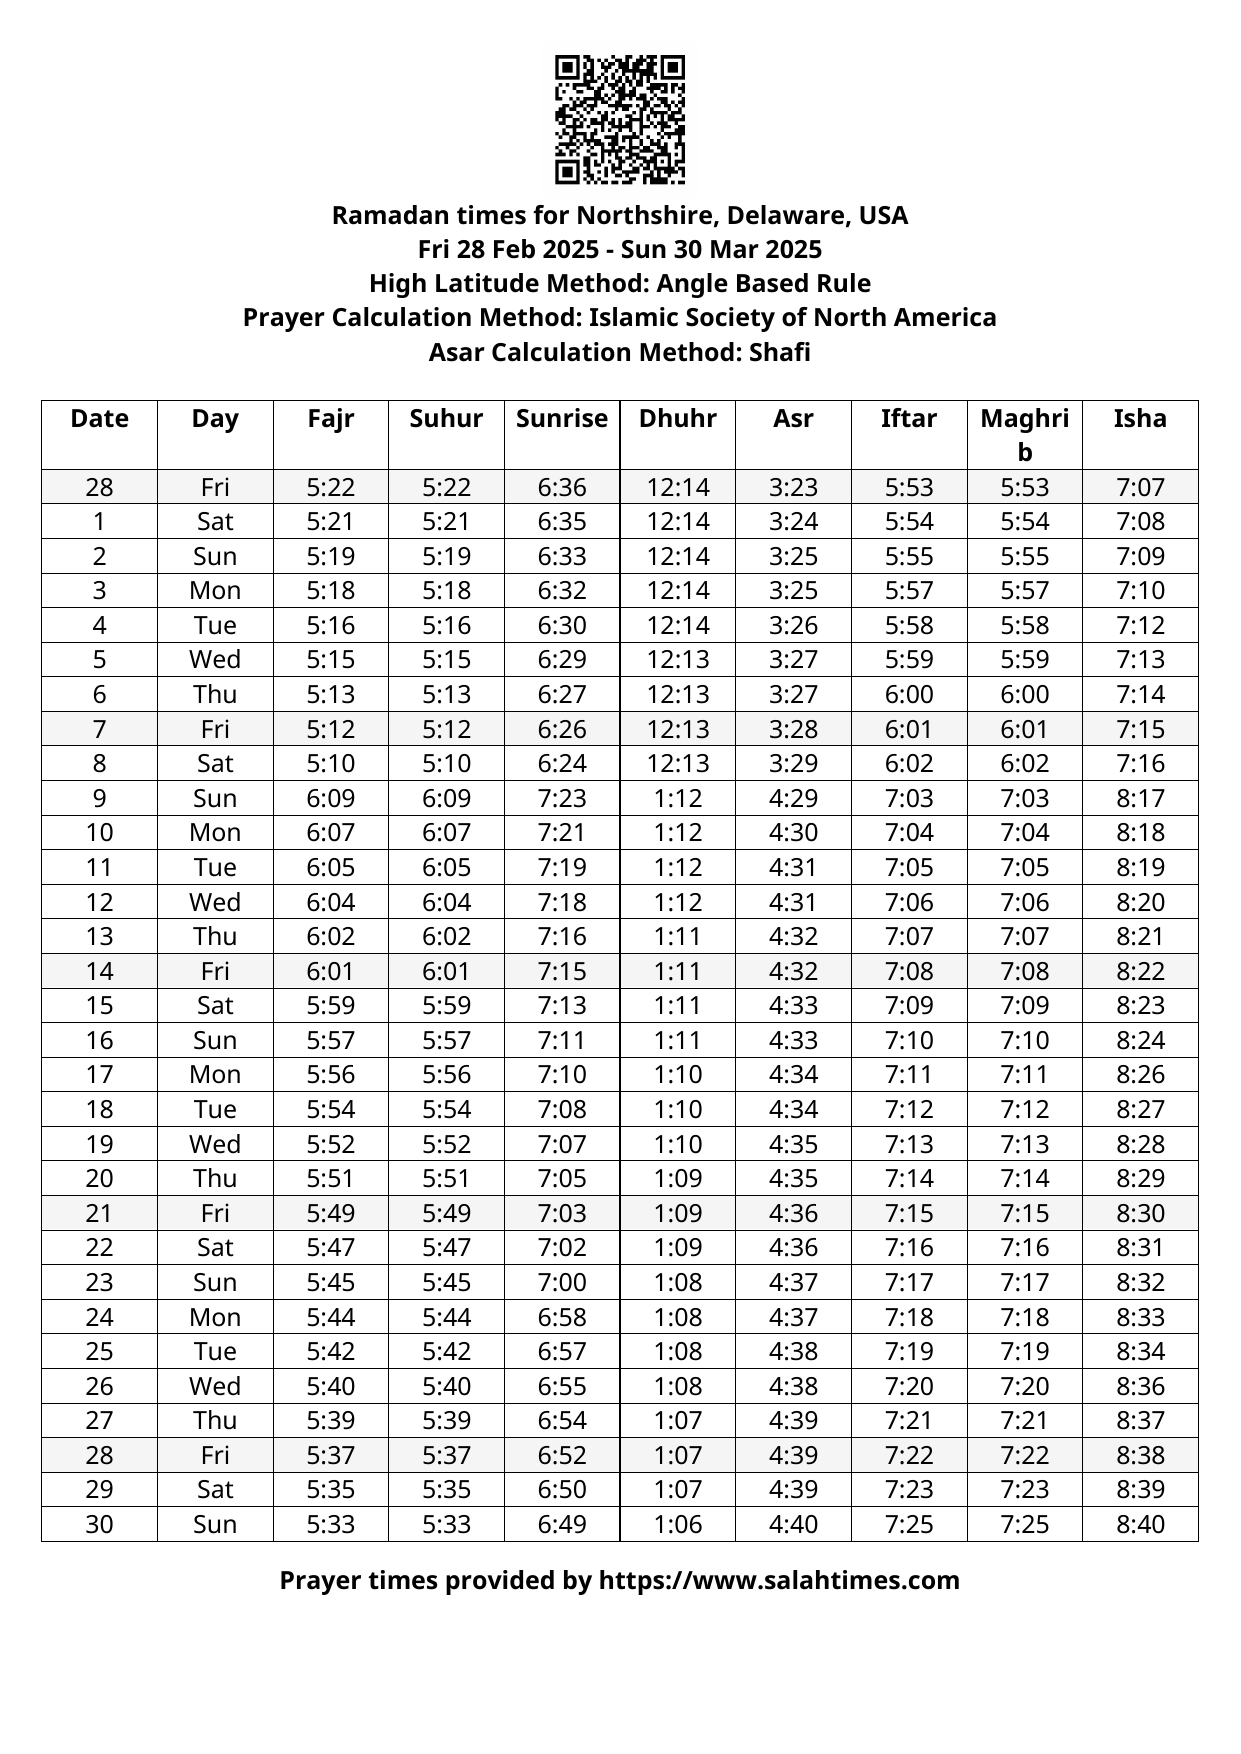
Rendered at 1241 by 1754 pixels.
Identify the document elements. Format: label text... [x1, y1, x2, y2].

table_cell 6:02 [968, 746, 1082, 780]
table_cell Tue [158, 1092, 273, 1126]
table_cell 5:55 [968, 539, 1082, 572]
table_cell 4:39 [736, 1404, 851, 1437]
table_cell 8:23 [1083, 989, 1198, 1022]
table_cell 6:05 [274, 850, 388, 884]
table_cell 5:18 [389, 574, 504, 607]
table_cell 7:21 [968, 1404, 1082, 1437]
table_cell 1:09 [621, 1231, 735, 1264]
table_cell 4:37 [736, 1300, 851, 1333]
table_cell 5:49 [389, 1196, 504, 1229]
table_cell 5:59 [852, 643, 967, 676]
table_cell 10 [42, 816, 157, 849]
table_cell Sat [158, 504, 273, 538]
table_header Iftar [852, 401, 967, 469]
text Prayer times provided by https://www.salahtimes.com [42, 1563, 1198, 1597]
table_cell 7:07 [968, 919, 1082, 953]
table_cell 6:05 [389, 850, 504, 884]
table_cell 5:42 [274, 1334, 388, 1368]
table_cell 5:37 [389, 1438, 504, 1472]
table_cell 8:33 [1083, 1300, 1198, 1333]
table_cell 8:17 [1083, 781, 1198, 814]
table_cell 8:32 [1083, 1265, 1198, 1299]
table_cell 5:59 [968, 643, 1082, 676]
table_cell 8:21 [1083, 919, 1198, 953]
table_cell Sat [158, 1473, 273, 1506]
table_cell Wed [158, 643, 273, 676]
table_cell 4:34 [736, 1058, 851, 1091]
table_cell 3:25 [736, 574, 851, 607]
table_header Suhur [389, 401, 504, 469]
table_cell 7:10 [968, 1023, 1082, 1057]
table_cell 3 [42, 574, 157, 607]
table_cell Mon [158, 1300, 273, 1333]
table_cell 1:09 [621, 1161, 735, 1195]
table_cell 1:10 [621, 1058, 735, 1091]
table_cell 7:13 [505, 989, 619, 1022]
table_cell 5:16 [274, 608, 388, 642]
table_cell 5:59 [274, 989, 388, 1022]
table_cell 7:08 [1083, 504, 1198, 538]
table_cell 7:08 [852, 954, 967, 987]
table_cell 15 [42, 989, 157, 1022]
table_cell 7:05 [968, 850, 1082, 884]
table_cell 5:54 [274, 1092, 388, 1126]
table_cell 6 [42, 677, 157, 711]
table_cell 6:24 [505, 746, 619, 780]
table_cell 7:08 [968, 954, 1082, 987]
table_cell 1:10 [621, 1127, 735, 1160]
table_cell 5:10 [274, 746, 388, 780]
table_cell Sat [158, 989, 273, 1022]
table_cell 5:16 [389, 608, 504, 642]
table_cell 27 [42, 1404, 157, 1437]
table_cell 4:35 [736, 1127, 851, 1160]
table_cell 7:06 [852, 885, 967, 918]
table_cell 6:55 [505, 1369, 619, 1402]
table_cell 1:07 [621, 1473, 735, 1506]
table_cell 6:26 [505, 712, 619, 745]
table_cell 29 [42, 1473, 157, 1506]
table_cell 6:07 [274, 816, 388, 849]
table_cell 5:58 [968, 608, 1082, 642]
table_cell 8:36 [1083, 1369, 1198, 1402]
table_cell 6:33 [505, 539, 619, 572]
table_cell 3:23 [736, 470, 851, 503]
table_cell 12:14 [621, 608, 735, 642]
table_cell 5:45 [274, 1265, 388, 1299]
table_cell 7:04 [968, 816, 1082, 849]
table_cell 7:22 [968, 1438, 1082, 1472]
table_cell 7:17 [852, 1265, 967, 1299]
table_cell 5:33 [274, 1507, 388, 1541]
table_cell 7:11 [852, 1058, 967, 1091]
table_cell 8:20 [1083, 885, 1198, 918]
table_cell 6:01 [852, 712, 967, 745]
table_cell 5:58 [852, 608, 967, 642]
table_cell 7:15 [505, 954, 619, 987]
table_cell 7:20 [852, 1369, 967, 1402]
table_cell 4:32 [736, 954, 851, 987]
table_cell 11 [42, 850, 157, 884]
table_cell 1:11 [621, 1023, 735, 1057]
table_cell 8:38 [1083, 1438, 1198, 1472]
table_cell 6:50 [505, 1473, 619, 1506]
table_cell 5:54 [968, 504, 1082, 538]
table_cell 1:07 [621, 1438, 735, 1472]
table_cell 3:27 [736, 643, 851, 676]
table_cell Mon [158, 1058, 273, 1091]
table_cell 5:51 [274, 1161, 388, 1195]
table_cell 7:10 [852, 1023, 967, 1057]
table_cell 6:02 [852, 746, 967, 780]
table_cell 8:26 [1083, 1058, 1198, 1091]
table_cell 7:07 [505, 1127, 619, 1160]
table_cell 5:54 [389, 1092, 504, 1126]
table_cell Mon [158, 574, 273, 607]
table_cell 7:23 [852, 1473, 967, 1506]
table_cell 12:14 [621, 539, 735, 572]
table_cell 6:09 [274, 781, 388, 814]
table_cell 17 [42, 1058, 157, 1091]
table_cell 7:21 [852, 1404, 967, 1437]
table_cell 5:55 [852, 539, 967, 572]
table_cell 25 [42, 1334, 157, 1368]
table_cell 7:21 [505, 816, 619, 849]
table_cell 7:10 [505, 1058, 619, 1091]
table_cell 4:38 [736, 1369, 851, 1402]
table_cell 7:25 [968, 1507, 1082, 1541]
table_cell 5:54 [852, 504, 967, 538]
table_cell Fri [158, 954, 273, 987]
table_cell 6:35 [505, 504, 619, 538]
table_cell 5:19 [274, 539, 388, 572]
table_cell 7:15 [968, 1196, 1082, 1229]
table_cell 7:16 [505, 919, 619, 953]
table_cell 3:28 [736, 712, 851, 745]
table_cell 7:11 [968, 1058, 1082, 1091]
table_cell 12:14 [621, 470, 735, 503]
table_cell 7:19 [968, 1334, 1082, 1368]
table_cell 6:00 [852, 677, 967, 711]
table_cell 3:25 [736, 539, 851, 572]
table_header Day [158, 401, 273, 469]
table_cell 28 [42, 1438, 157, 1472]
table_cell 6:01 [968, 712, 1082, 745]
table_cell 5:35 [389, 1473, 504, 1506]
table_cell 4:33 [736, 989, 851, 1022]
table_cell 7:16 [852, 1231, 967, 1264]
table_cell 8:18 [1083, 816, 1198, 849]
table_cell Wed [158, 885, 273, 918]
table_cell 6:04 [274, 885, 388, 918]
table_cell Wed [158, 1127, 273, 1160]
table_cell 18 [42, 1092, 157, 1126]
table_cell 4:34 [736, 1092, 851, 1126]
table_cell 13 [42, 919, 157, 953]
text High Latitude Method: Angle Based Rule [42, 266, 1198, 300]
table_cell 1:08 [621, 1334, 735, 1368]
table_cell 8:27 [1083, 1092, 1198, 1126]
table_cell 7:18 [852, 1300, 967, 1333]
table_cell 4:37 [736, 1265, 851, 1299]
table_cell 8 [42, 746, 157, 780]
table_cell 7:15 [852, 1196, 967, 1229]
table_cell 4:36 [736, 1231, 851, 1264]
table_cell Thu [158, 919, 273, 953]
table_cell 5:13 [389, 677, 504, 711]
table_cell 1:08 [621, 1369, 735, 1402]
table_cell 4:36 [736, 1196, 851, 1229]
table_header Sunrise [505, 401, 619, 469]
table_cell 8:40 [1083, 1507, 1198, 1541]
table_header Asr [736, 401, 851, 469]
table_cell 8:19 [1083, 850, 1198, 884]
table_cell 7:18 [505, 885, 619, 918]
table_cell 8:39 [1083, 1473, 1198, 1506]
table_cell 7:23 [505, 781, 619, 814]
table_cell 5:47 [274, 1231, 388, 1264]
table_cell 8:24 [1083, 1023, 1198, 1057]
table_cell 3:26 [736, 608, 851, 642]
table_cell 6:29 [505, 643, 619, 676]
table_cell 7:09 [968, 989, 1082, 1022]
table_cell 5:59 [389, 989, 504, 1022]
table_cell 6:07 [389, 816, 504, 849]
table_cell 7:13 [968, 1127, 1082, 1160]
table_cell Fri [158, 470, 273, 503]
table_cell Sat [158, 746, 273, 780]
table_cell 5:40 [389, 1369, 504, 1402]
table_cell 6:57 [505, 1334, 619, 1368]
table_cell 5:52 [274, 1127, 388, 1160]
table_cell 5:47 [389, 1231, 504, 1264]
table_cell 7:14 [968, 1161, 1082, 1195]
text Prayer Calculation Method: Islamic Society of North America [42, 300, 1198, 334]
text Fri 28 Feb 2025 - Sun 30 Mar 2025 [42, 232, 1198, 266]
table_cell 5:57 [389, 1023, 504, 1057]
table_cell 7:05 [505, 1161, 619, 1195]
table_cell 6:01 [389, 954, 504, 987]
table_cell 7 [42, 712, 157, 745]
table_cell 3:27 [736, 677, 851, 711]
table_header Dhuhr [621, 401, 735, 469]
table_cell 6:54 [505, 1404, 619, 1437]
table_cell 7:05 [852, 850, 967, 884]
table_cell Wed [158, 1369, 273, 1402]
table_cell Sun [158, 1023, 273, 1057]
table_cell 5 [42, 643, 157, 676]
table_cell 5:15 [274, 643, 388, 676]
table_cell 7:02 [505, 1231, 619, 1264]
picture [542, 41, 699, 198]
table_cell Sun [158, 781, 273, 814]
table_cell 26 [42, 1369, 157, 1402]
table_cell 4:33 [736, 1023, 851, 1057]
table_header Date [42, 401, 157, 469]
table_cell 7:06 [968, 885, 1082, 918]
table_cell 5:49 [274, 1196, 388, 1229]
table_cell 8:34 [1083, 1334, 1198, 1368]
table_cell 7:03 [968, 781, 1082, 814]
table_cell Tue [158, 850, 273, 884]
table_cell 1:08 [621, 1265, 735, 1299]
table_header Isha [1083, 401, 1198, 469]
table_cell 7:10 [1083, 574, 1198, 607]
table_cell 8:29 [1083, 1161, 1198, 1195]
table_cell 7:16 [1083, 746, 1198, 780]
table_cell 5:44 [274, 1300, 388, 1333]
table_cell Tue [158, 1334, 273, 1368]
table_cell 5:42 [389, 1334, 504, 1368]
table_cell 7:13 [852, 1127, 967, 1160]
table_cell 7:15 [1083, 712, 1198, 745]
table_cell 7:17 [968, 1265, 1082, 1299]
table_cell Sun [158, 1507, 273, 1541]
table_cell 7:14 [852, 1161, 967, 1195]
table_cell 1:12 [621, 781, 735, 814]
table_cell Fri [158, 712, 273, 745]
table_cell 12:14 [621, 504, 735, 538]
table_cell 12:14 [621, 574, 735, 607]
table_cell 3:29 [736, 746, 851, 780]
table_cell 5:13 [274, 677, 388, 711]
table_cell 4:30 [736, 816, 851, 849]
table_cell 7:20 [968, 1369, 1082, 1402]
table_cell 5:22 [389, 470, 504, 503]
text Asar Calculation Method: Shafi [42, 334, 1198, 368]
table_cell 30 [42, 1507, 157, 1541]
table_cell 1:08 [621, 1300, 735, 1333]
table_cell 7:19 [852, 1334, 967, 1368]
table_cell 5:12 [389, 712, 504, 745]
table_cell 9 [42, 781, 157, 814]
table_cell 8:31 [1083, 1231, 1198, 1264]
table_cell 1:12 [621, 850, 735, 884]
table_cell 6:30 [505, 608, 619, 642]
table_cell 8:37 [1083, 1404, 1198, 1437]
table_cell 4:31 [736, 850, 851, 884]
table_cell 4 [42, 608, 157, 642]
table_cell 8:22 [1083, 954, 1198, 987]
table_cell 5:10 [389, 746, 504, 780]
table_cell 1:07 [621, 1404, 735, 1437]
table_cell 5:19 [389, 539, 504, 572]
table_cell 6:32 [505, 574, 619, 607]
table_cell Thu [158, 1161, 273, 1195]
table_cell 5:39 [274, 1404, 388, 1437]
table_cell 20 [42, 1161, 157, 1195]
table_cell 5:53 [968, 470, 1082, 503]
table_cell 7:04 [852, 816, 967, 849]
table_cell Tue [158, 608, 273, 642]
table_cell 5:18 [274, 574, 388, 607]
table_cell 6:27 [505, 677, 619, 711]
table_cell Mon [158, 816, 273, 849]
table_cell 7:03 [852, 781, 967, 814]
table_cell 7:07 [852, 919, 967, 953]
table_cell 4:38 [736, 1334, 851, 1368]
table_cell 16 [42, 1023, 157, 1057]
table_cell 5:37 [274, 1438, 388, 1472]
table_cell 1 [42, 504, 157, 538]
table_cell 5:51 [389, 1161, 504, 1195]
table_cell 5:21 [274, 504, 388, 538]
table_cell Thu [158, 1404, 273, 1437]
table_cell 5:56 [389, 1058, 504, 1091]
table_cell 6:09 [389, 781, 504, 814]
table_cell 7:03 [505, 1196, 619, 1229]
table_cell 1:06 [621, 1507, 735, 1541]
table_cell 12:13 [621, 677, 735, 711]
table_cell Sun [158, 1265, 273, 1299]
table_cell 5:39 [389, 1404, 504, 1437]
table_cell 5:57 [852, 574, 967, 607]
table_cell 24 [42, 1300, 157, 1333]
table_cell 6:36 [505, 470, 619, 503]
table_header Maghrib [968, 401, 1082, 469]
table_cell 4:31 [736, 885, 851, 918]
table_cell 5:35 [274, 1473, 388, 1506]
table_cell Fri [158, 1196, 273, 1229]
table_cell 7:25 [852, 1507, 967, 1541]
table_cell 28 [42, 470, 157, 503]
table_cell 12 [42, 885, 157, 918]
table_cell 5:33 [389, 1507, 504, 1541]
table_cell 1:09 [621, 1196, 735, 1229]
table_cell 5:57 [968, 574, 1082, 607]
table_cell 22 [42, 1231, 157, 1264]
table_cell 6:02 [389, 919, 504, 953]
table_cell 7:19 [505, 850, 619, 884]
table_cell 4:32 [736, 919, 851, 953]
table_cell 12:13 [621, 712, 735, 745]
table_cell Fri [158, 1438, 273, 1472]
table_cell 6:58 [505, 1300, 619, 1333]
table_cell 7:13 [1083, 643, 1198, 676]
table_cell 7:16 [968, 1231, 1082, 1264]
table_cell 4:29 [736, 781, 851, 814]
table_cell Sat [158, 1231, 273, 1264]
table_cell 5:45 [389, 1265, 504, 1299]
table_cell 8:30 [1083, 1196, 1198, 1229]
table_cell 1:11 [621, 989, 735, 1022]
table_cell 1:12 [621, 816, 735, 849]
table_cell 5:52 [389, 1127, 504, 1160]
table_cell 1:11 [621, 954, 735, 987]
table_cell 6:02 [274, 919, 388, 953]
table_cell 7:14 [1083, 677, 1198, 711]
table_header Fajr [274, 401, 388, 469]
table_cell 7:23 [968, 1473, 1082, 1506]
table_cell 5:12 [274, 712, 388, 745]
table_cell 7:12 [1083, 608, 1198, 642]
table_cell 1:12 [621, 885, 735, 918]
table_cell 6:52 [505, 1438, 619, 1472]
table_cell 12:13 [621, 746, 735, 780]
table_cell 1:10 [621, 1092, 735, 1126]
table_cell 23 [42, 1265, 157, 1299]
table_cell 4:39 [736, 1473, 851, 1506]
table_cell Thu [158, 677, 273, 711]
table_cell 7:22 [852, 1438, 967, 1472]
table_cell 21 [42, 1196, 157, 1229]
table_cell 6:04 [389, 885, 504, 918]
text Ramadan times for Northshire, Delaware, USA [42, 198, 1198, 232]
table_cell 5:53 [852, 470, 967, 503]
table_cell 4:39 [736, 1438, 851, 1472]
table_cell 7:07 [1083, 470, 1198, 503]
table_cell 5:44 [389, 1300, 504, 1333]
table_cell 7:00 [505, 1265, 619, 1299]
table_cell 5:40 [274, 1369, 388, 1402]
table_cell 7:09 [1083, 539, 1198, 572]
table_cell 7:18 [968, 1300, 1082, 1333]
table_cell 3:24 [736, 504, 851, 538]
table_cell 6:49 [505, 1507, 619, 1541]
table_cell 6:00 [968, 677, 1082, 711]
table_cell 4:40 [736, 1507, 851, 1541]
table_cell 7:09 [852, 989, 967, 1022]
table_cell 14 [42, 954, 157, 987]
table_cell 12:13 [621, 643, 735, 676]
table_cell 2 [42, 539, 157, 572]
table_cell Sun [158, 539, 273, 572]
table_cell 5:21 [389, 504, 504, 538]
table_cell 8:28 [1083, 1127, 1198, 1160]
table_cell 6:01 [274, 954, 388, 987]
table_cell 5:22 [274, 470, 388, 503]
table_cell 19 [42, 1127, 157, 1160]
table_cell 5:56 [274, 1058, 388, 1091]
table_cell 4:35 [736, 1161, 851, 1195]
table_cell 5:57 [274, 1023, 388, 1057]
table_cell 7:12 [968, 1092, 1082, 1126]
table_cell 7:08 [505, 1092, 619, 1126]
table_cell 7:12 [852, 1092, 967, 1126]
table_cell 5:15 [389, 643, 504, 676]
table_cell 7:11 [505, 1023, 619, 1057]
table_cell 1:11 [621, 919, 735, 953]
